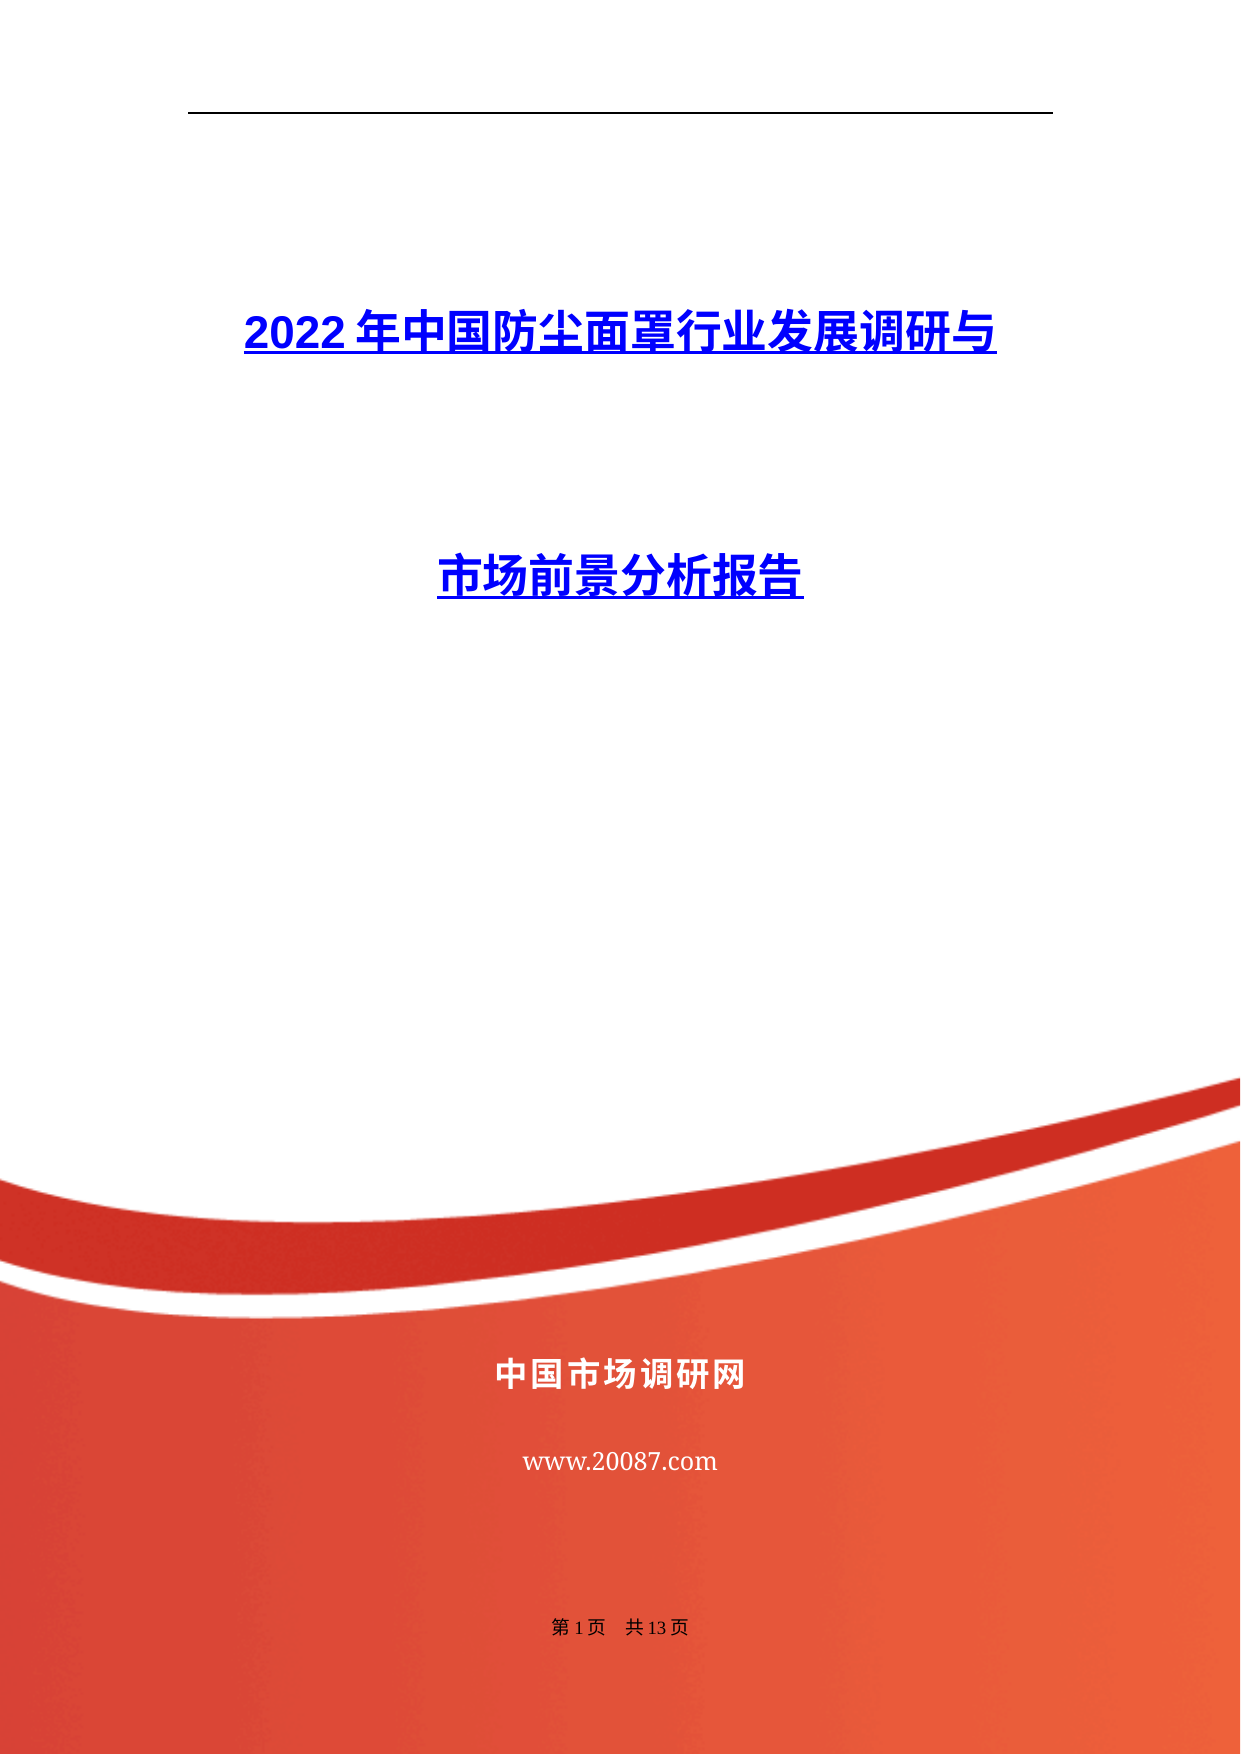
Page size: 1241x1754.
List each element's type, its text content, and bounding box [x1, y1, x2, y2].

table_header 2022年中国防尘面罩行业发展调研与市场前景分析报告 [188, 207, 1053, 773]
text www.20087.com [187, 1428, 1053, 1493]
picture [0, 1006, 1241, 1754]
subtitle 中国市场调研网 [187, 1339, 1053, 1404]
